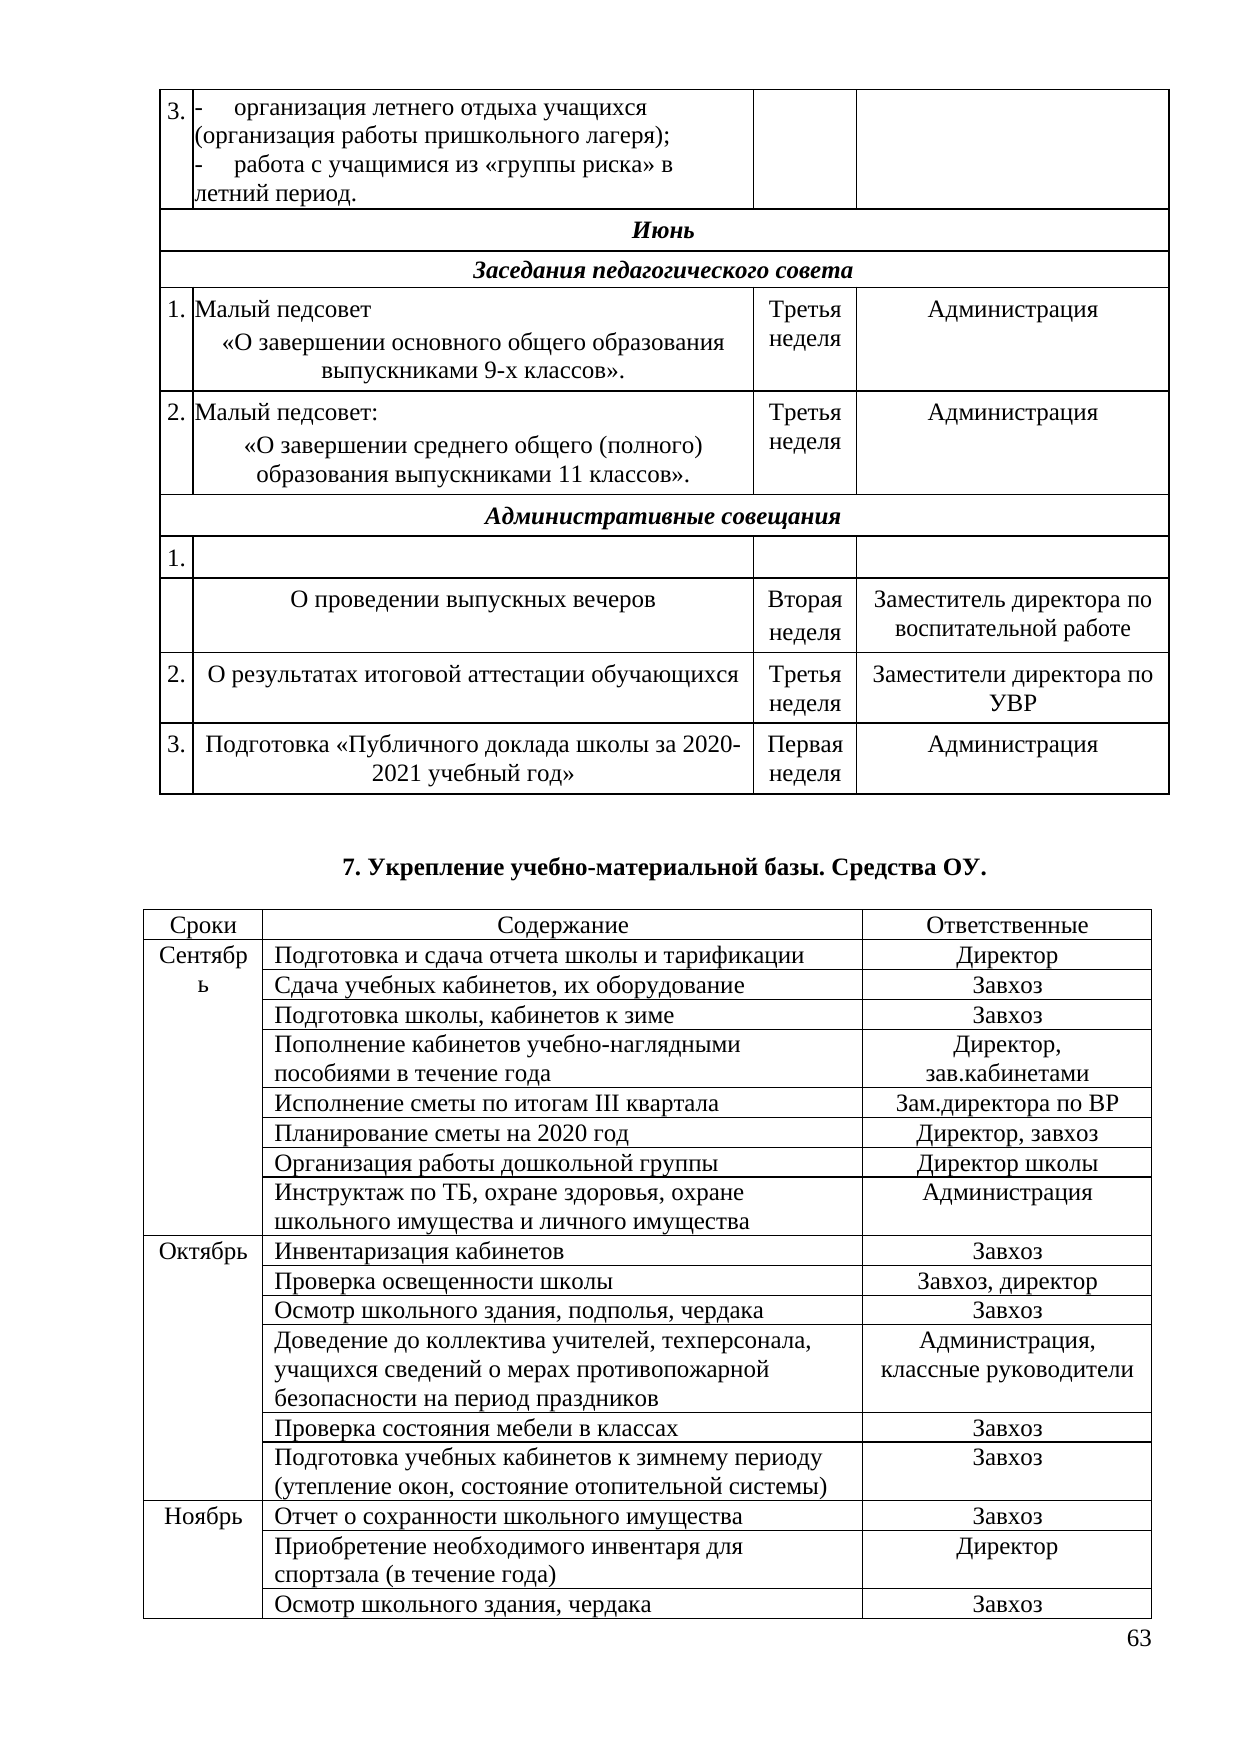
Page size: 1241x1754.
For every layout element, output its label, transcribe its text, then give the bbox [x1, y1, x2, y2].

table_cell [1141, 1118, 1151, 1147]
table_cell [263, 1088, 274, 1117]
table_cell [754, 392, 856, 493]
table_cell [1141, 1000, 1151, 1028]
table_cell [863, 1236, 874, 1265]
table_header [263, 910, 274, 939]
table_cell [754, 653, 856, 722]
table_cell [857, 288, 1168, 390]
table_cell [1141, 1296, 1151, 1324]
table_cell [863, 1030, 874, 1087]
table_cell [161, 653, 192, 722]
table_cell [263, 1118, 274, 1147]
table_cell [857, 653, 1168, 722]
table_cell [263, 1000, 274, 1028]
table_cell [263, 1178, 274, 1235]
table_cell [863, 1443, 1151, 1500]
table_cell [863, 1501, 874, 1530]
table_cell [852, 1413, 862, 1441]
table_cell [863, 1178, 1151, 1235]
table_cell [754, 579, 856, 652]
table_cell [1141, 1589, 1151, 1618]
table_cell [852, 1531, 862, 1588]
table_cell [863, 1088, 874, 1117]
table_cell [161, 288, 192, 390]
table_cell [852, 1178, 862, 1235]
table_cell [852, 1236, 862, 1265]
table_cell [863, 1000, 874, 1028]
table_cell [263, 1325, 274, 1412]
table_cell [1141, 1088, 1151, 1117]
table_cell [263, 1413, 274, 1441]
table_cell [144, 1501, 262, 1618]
text 7. Укрепление учебно-материальной базы. Средства ОУ. [177, 852, 1152, 881]
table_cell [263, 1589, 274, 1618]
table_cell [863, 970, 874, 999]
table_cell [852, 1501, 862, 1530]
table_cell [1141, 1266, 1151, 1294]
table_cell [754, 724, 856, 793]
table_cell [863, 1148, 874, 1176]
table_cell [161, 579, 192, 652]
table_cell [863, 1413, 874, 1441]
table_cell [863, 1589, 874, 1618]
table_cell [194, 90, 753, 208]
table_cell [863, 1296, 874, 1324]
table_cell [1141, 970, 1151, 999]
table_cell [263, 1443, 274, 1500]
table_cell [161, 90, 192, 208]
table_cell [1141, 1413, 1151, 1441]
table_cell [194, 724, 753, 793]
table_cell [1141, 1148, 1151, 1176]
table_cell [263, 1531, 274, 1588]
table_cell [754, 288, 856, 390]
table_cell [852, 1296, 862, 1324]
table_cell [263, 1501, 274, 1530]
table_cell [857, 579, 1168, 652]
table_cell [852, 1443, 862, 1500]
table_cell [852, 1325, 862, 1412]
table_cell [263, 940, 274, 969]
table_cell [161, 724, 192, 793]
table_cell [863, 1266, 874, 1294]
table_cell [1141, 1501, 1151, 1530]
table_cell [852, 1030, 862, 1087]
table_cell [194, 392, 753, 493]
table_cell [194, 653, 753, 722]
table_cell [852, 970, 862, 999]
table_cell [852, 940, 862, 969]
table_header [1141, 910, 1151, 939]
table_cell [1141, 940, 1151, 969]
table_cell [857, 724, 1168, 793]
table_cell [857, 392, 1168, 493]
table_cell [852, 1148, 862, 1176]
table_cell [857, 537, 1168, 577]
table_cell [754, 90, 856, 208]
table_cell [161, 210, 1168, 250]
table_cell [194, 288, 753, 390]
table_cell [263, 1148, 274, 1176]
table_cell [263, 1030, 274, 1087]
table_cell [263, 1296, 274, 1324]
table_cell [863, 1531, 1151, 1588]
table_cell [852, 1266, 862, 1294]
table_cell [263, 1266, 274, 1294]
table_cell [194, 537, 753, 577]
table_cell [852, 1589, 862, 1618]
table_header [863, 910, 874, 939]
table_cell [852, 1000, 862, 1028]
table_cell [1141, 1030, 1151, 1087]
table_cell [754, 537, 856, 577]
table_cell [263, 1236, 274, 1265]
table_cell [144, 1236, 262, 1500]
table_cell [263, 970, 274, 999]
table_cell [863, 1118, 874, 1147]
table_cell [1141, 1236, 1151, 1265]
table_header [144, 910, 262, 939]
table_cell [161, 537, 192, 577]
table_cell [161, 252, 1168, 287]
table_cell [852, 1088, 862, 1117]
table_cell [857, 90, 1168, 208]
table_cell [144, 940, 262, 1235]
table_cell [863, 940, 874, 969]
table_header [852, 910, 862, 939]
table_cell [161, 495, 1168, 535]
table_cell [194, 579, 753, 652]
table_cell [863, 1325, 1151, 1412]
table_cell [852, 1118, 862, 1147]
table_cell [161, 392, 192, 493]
